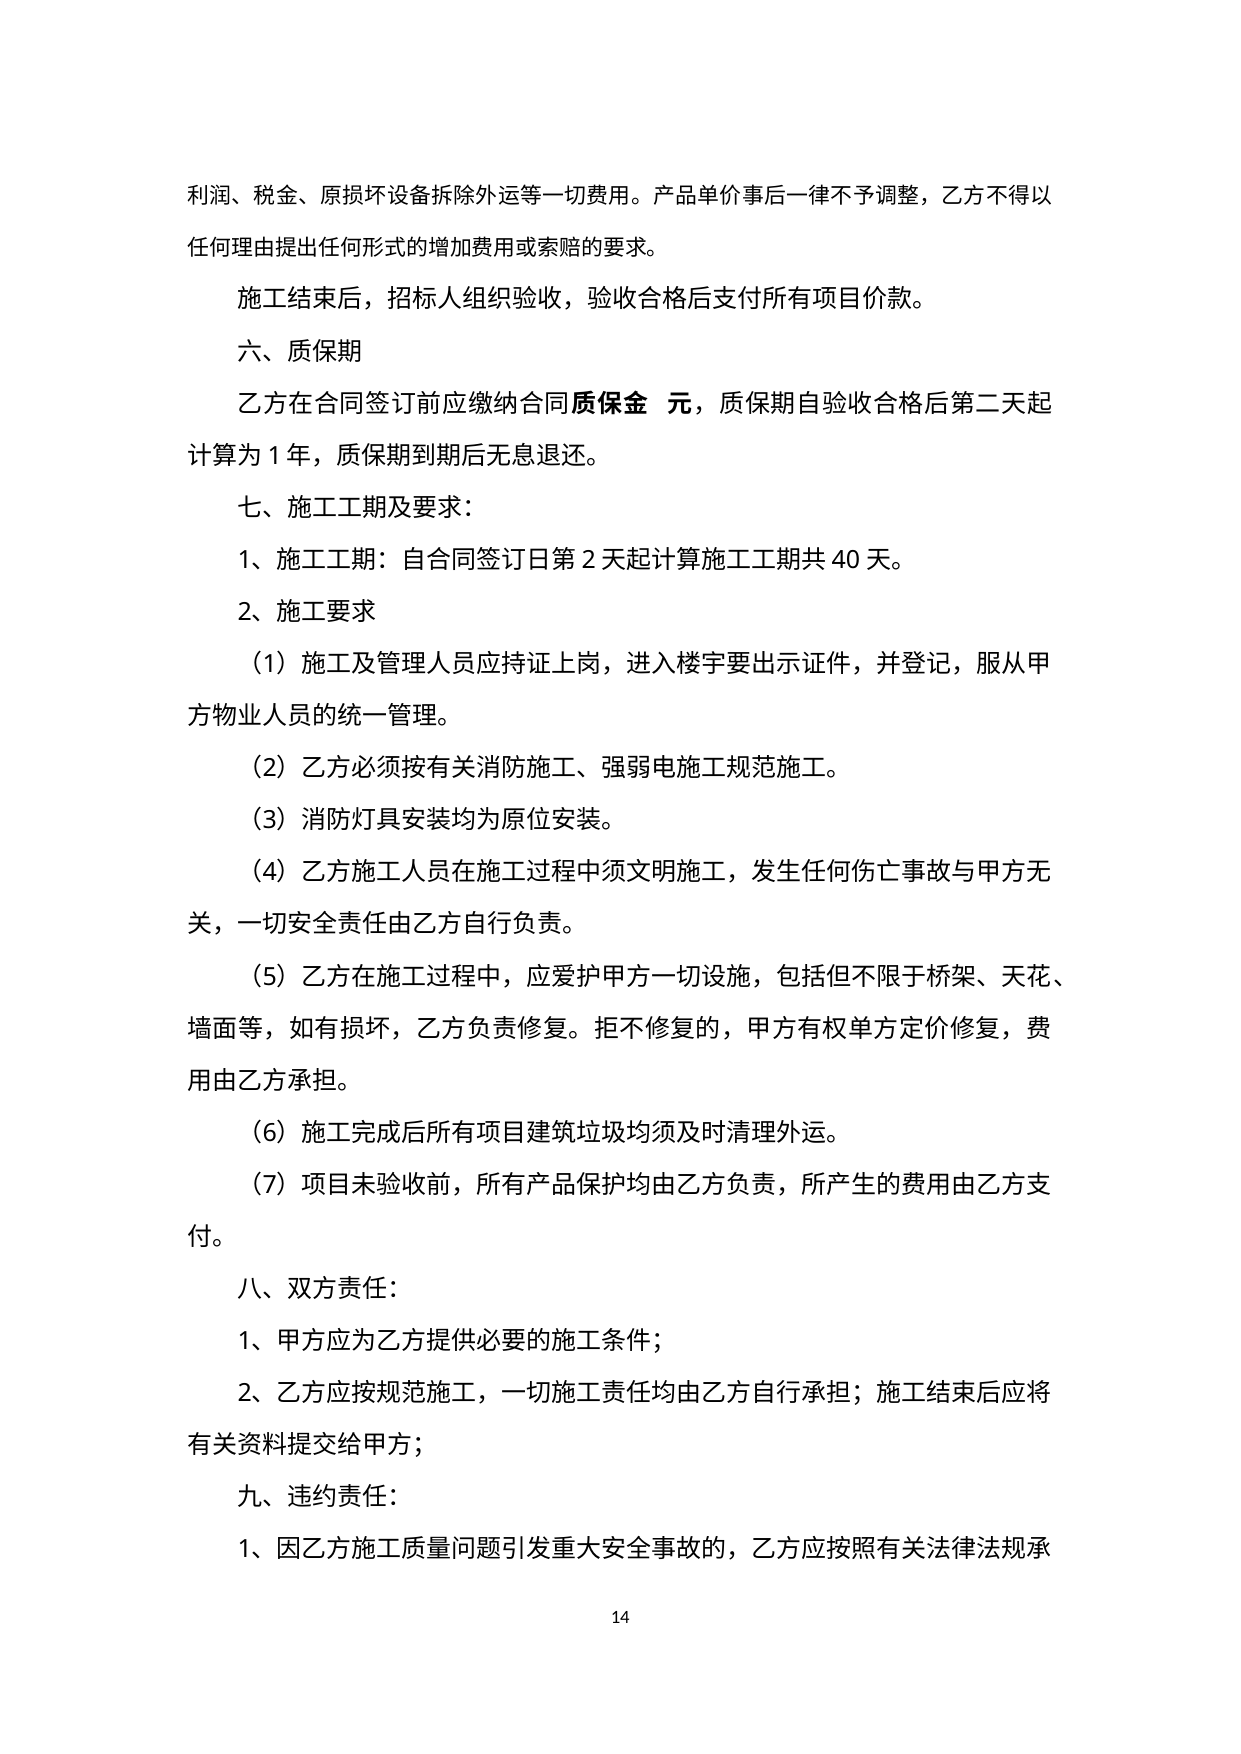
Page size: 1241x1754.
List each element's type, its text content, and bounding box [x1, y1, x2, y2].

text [187, 1516, 1053, 1568]
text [187, 162, 1053, 266]
text 乙方在合同签订前应缴纳合同质保金 元，质保期自验收合格后第二天起计算为1年，质保期到期后无息退还。 [187, 370, 1053, 474]
text 2、施工要求 [187, 579, 1053, 631]
text （7）项目未验收前，所有产品保护均由乙方负责，所产生的费用由乙方支付。 [187, 1152, 1053, 1256]
text （1）施工及管理人员应持证上岗，进入楼宇要出示证件，并登记，服从甲方物业人员的统一管理。 [187, 631, 1053, 735]
text 2、乙方应按规范施工，一切施工责任均由乙方自行承担；施工结束后应将有关资料提交给甲方； [187, 1360, 1053, 1464]
text 七、施工工期及要求： [187, 474, 1053, 527]
text （2）乙方必须按有关消防施工、强弱电施工规范施工。 [187, 735, 1053, 787]
text （3）消防灯具安装均为原位安装。 [187, 787, 1053, 839]
text 八、双方责任： [187, 1256, 1053, 1308]
text 九、违约责任： [187, 1464, 1053, 1516]
text 1、甲方应为乙方提供必要的施工条件； [187, 1308, 1053, 1360]
text （5）乙方在施工过程中，应爱护甲方一切设施，包括但不限于桥架、天花、墙面等，如有损坏，乙方负责修复。拒不修复的，甲方有权单方定价修复，费用由乙方承担。 [187, 943, 1053, 1099]
text （4）乙方施工人员在施工过程中须文明施工，发生任何伤亡事故与甲方无关，一切安全责任由乙方自行负责。 [187, 839, 1053, 943]
text 六、质保期 [187, 318, 1053, 370]
text 施工结束后，招标人组织验收，验收合格后支付所有项目价款。 [187, 266, 1053, 318]
text （6）施工完成后所有项目建筑垃圾均须及时清理外运。 [187, 1099, 1053, 1152]
text 1、施工工期：自合同签订日第2天起计算施工工期共 40 天。 [187, 527, 1053, 579]
